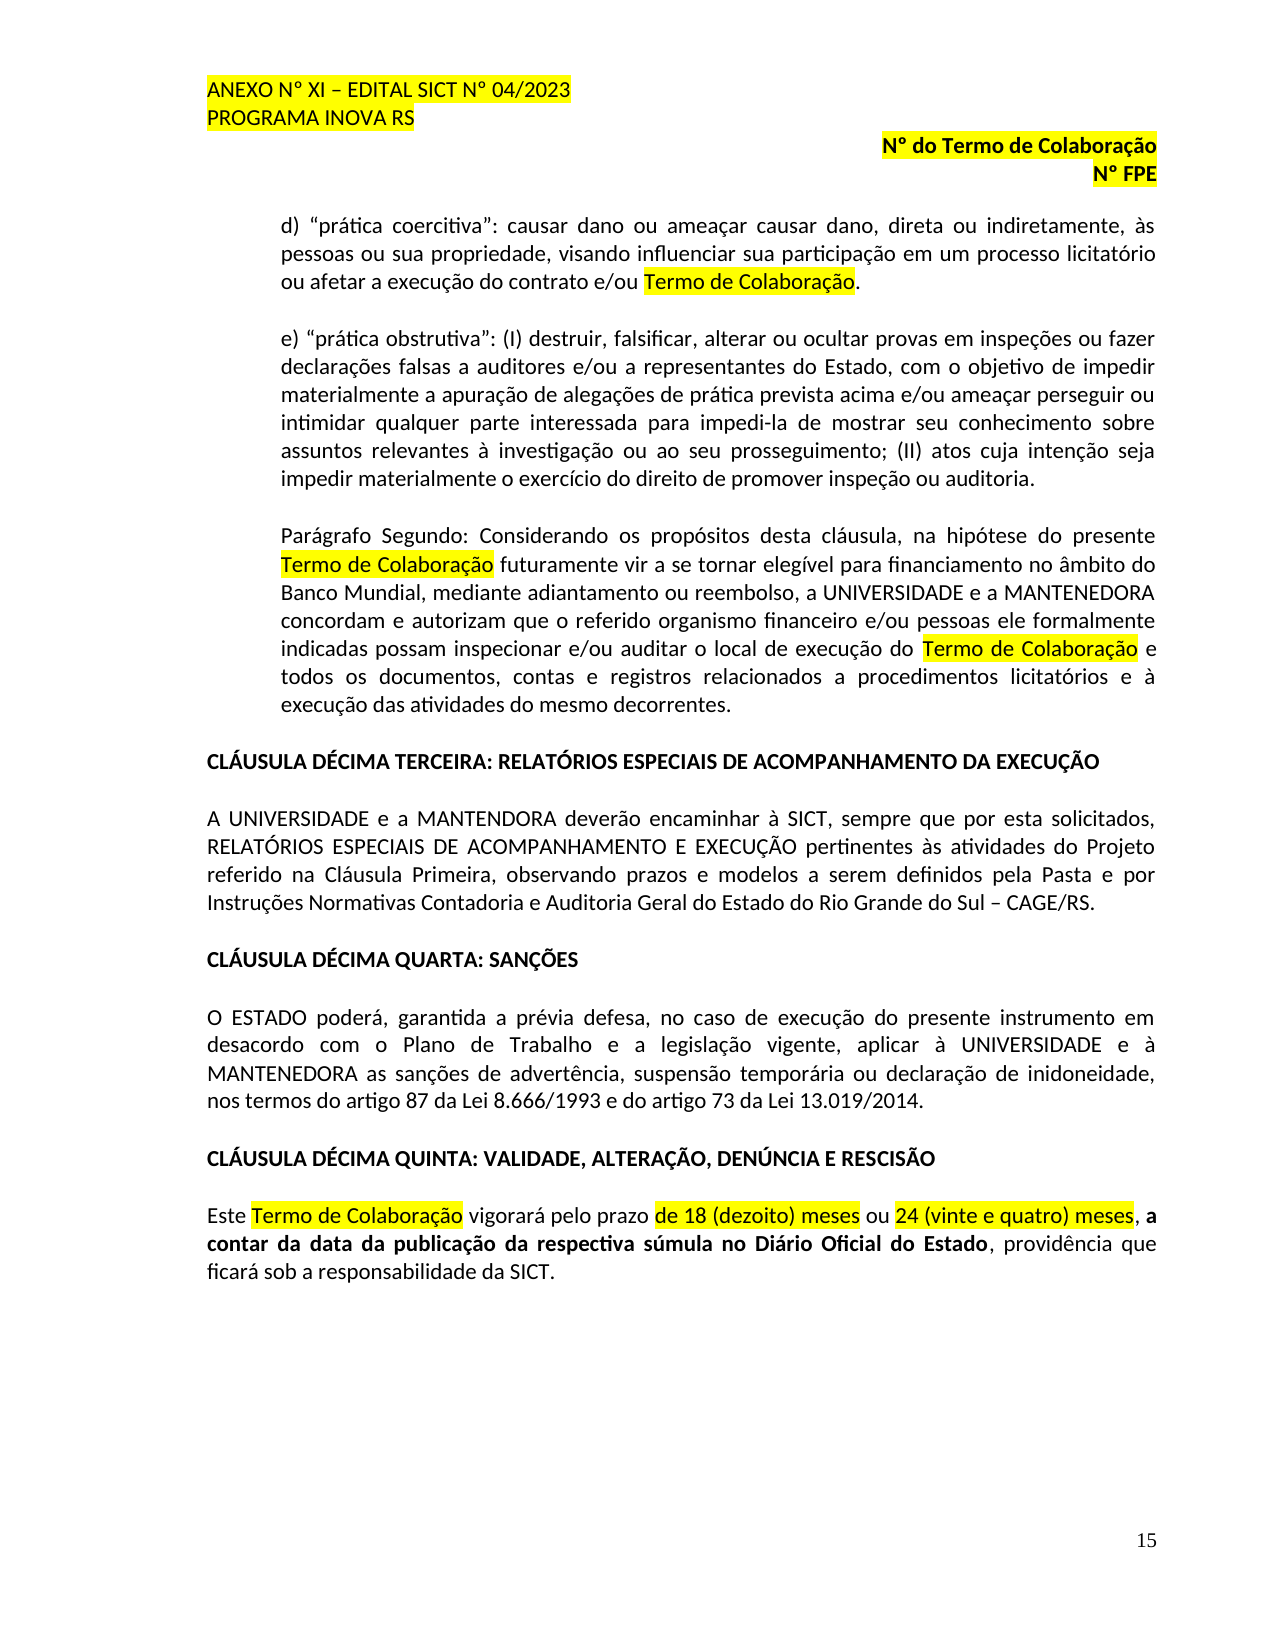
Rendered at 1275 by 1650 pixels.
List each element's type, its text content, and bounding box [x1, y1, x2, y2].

text d) “prática coercitiva”: causar dano ou ameaçar causar dano, direta ou indiretamente, às pessoas ou sua propriedade, visando influenciar sua participação em um processo licitatório ou afetar a execução do contrato e/ou Termo de Colaboração. [281, 211, 1157, 295]
text Este Termo de Colaboração vigorará pelo prazo de 18 (dezoito) meses ou 24 (vinte e quatro) meses, a contar da data da publicação da respectiva súmula no Diário Oficial do Estado, providência que ficará sob a responsabilidade da SICT. [207, 1201, 1157, 1285]
subtitle CLÁUSULA DÉCIMA TERCEIRA: RELATÓRIOS ESPECIAIS DE ACOMPANHAMENTO DA EXECUÇÃO [207, 747, 1157, 775]
text Parágrafo Segundo: Considerando os propósitos desta cláusula, na hipótese do presente Termo de Colaboração futuramente vir a se tornar elegível para financiamento no âmbito do Banco Mundial, mediante adiantamento ou reembolso, a UNIVERSIDADE e a MANTENEDORA concordam e autorizam que o referido organismo financeiro e/ou pessoas ele formalmente indicadas possam inspecionar e/ou auditar o local de execução do Termo de Colaboração e todos os documentos, contas e registros relacionados a procedimentos licitatórios e à execução das atividades do mesmo decorrentes. [281, 522, 1157, 718]
text A UNIVERSIDADE e a MANTENDORA deverão encaminhar à SICT, sempre que por esta solicitados, RELATÓRIOS ESPECIAIS DE ACOMPANHAMENTO E EXECUÇÃO pertinentes às atividades do Projeto referido na Cláusula Primeira, observando prazos e modelos a serem definidos pela Pasta e por Instruções Normativas Contadoria e Auditoria Geral do Estado do Rio Grande do Sul – CAGE/RS. [207, 804, 1157, 916]
subtitle CLÁUSULA DÉCIMA QUARTA: SANÇÕES [207, 945, 1157, 973]
text O ESTADO poderá, garantida a prévia defesa, no caso de execução do presente instrumento em desacordo com o Plano de Trabalho e a legislação vigente, aplicar à UNIVERSIDADE e à MANTENEDORA as sanções de advertência, suspensão temporária ou declaração de inidoneidade, nos termos do artigo 87 da Lei 8.666/1993 e do artigo 73 da Lei 13.019/2014. [207, 1003, 1157, 1115]
text e) “prática obstrutiva”: (I) destruir, falsificar, alterar ou ocultar provas em inspeções ou fazer declarações falsas a auditores e/ou a representantes do Estado, com o objetivo de impedir materialmente a apuração de alegações de prática prevista acima e/ou ameaçar perseguir ou intimidar qualquer parte interessada para impedi-la de mostrar seu conhecimento sobre assuntos relevantes à investigação ou ao seu prosseguimento; (II) atos cuja intenção seja impedir materialmente o exercício do direito de promover inspeção ou auditoria. [281, 324, 1157, 492]
subtitle CLÁUSULA DÉCIMA QUINTA: VALIDADE, ALTERAÇÃO, DENÚNCIA E RESCISÃO [207, 1144, 1157, 1172]
